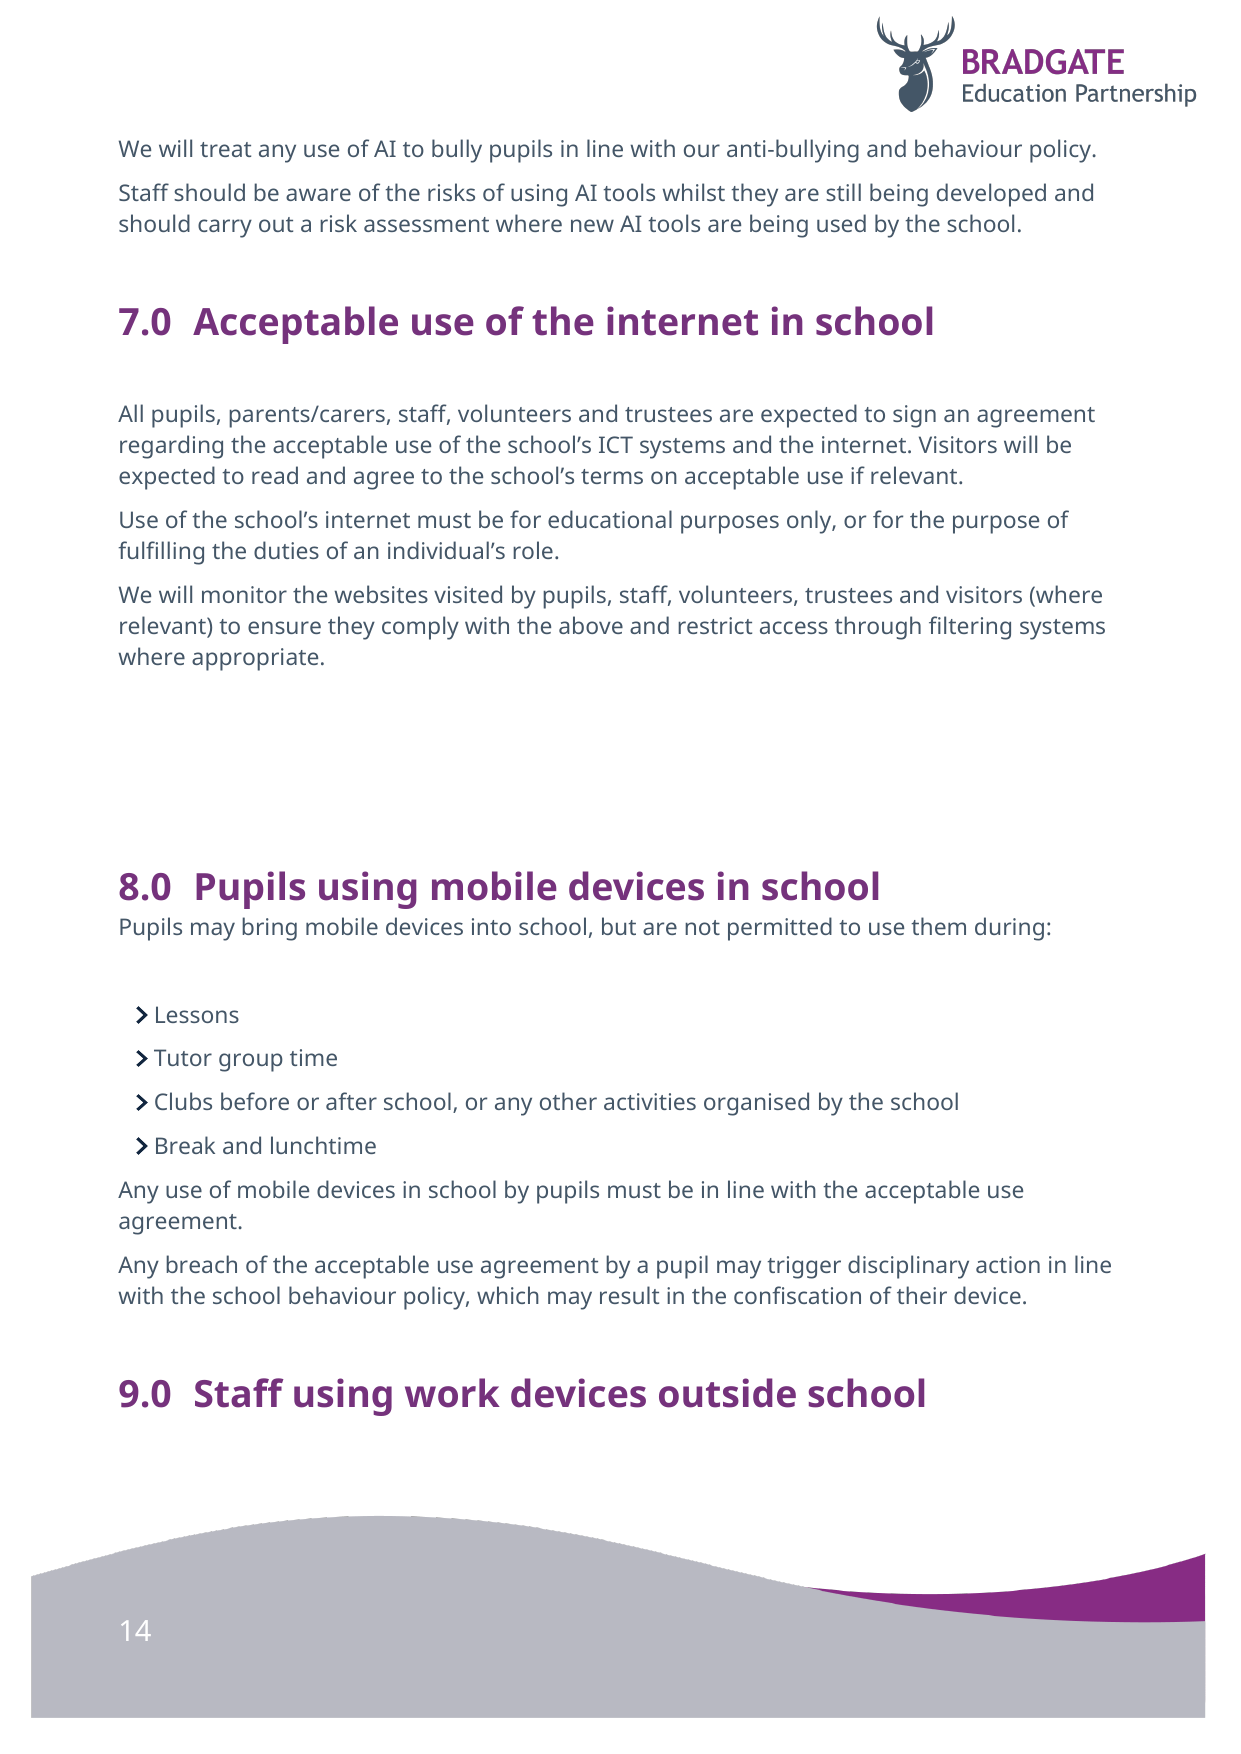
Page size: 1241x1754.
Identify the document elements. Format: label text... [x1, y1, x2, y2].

picture [136, 1094, 148, 1111]
picture [136, 1050, 148, 1067]
text Tutor group time [136, 1042, 1122, 1073]
text Break and lunchtime [136, 1130, 1122, 1161]
text We will treat any use of AI to bully pupils in line with our anti-bullying and behaviour policy. [118, 133, 1122, 164]
text Staff should be aware of the risks of using AI tools whilst they are still being developed and should carry out a risk assessment where new AI tools are being used by the school. [118, 177, 1122, 239]
list Staff using work devices outside school [118, 1367, 1122, 1418]
text We will monitor the websites visited by pupils, staff, volunteers, trustees and visitors (where relevant) to ensure they comply with the above and restrict access through filtering systems where appropriate. [118, 579, 1122, 672]
text All pupils, parents/carers, staff, volunteers and trustees are expected to sign an agreement regarding the acceptable use of the school’s ICT systems and the internet. Visitors will be expected to read and agree to the school’s terms on acceptable use if relevant. [118, 397, 1122, 491]
text Pupils may bring mobile devices into school, but are not permitted to use them during: [118, 911, 1122, 942]
list Pupils using mobile devices in school [118, 860, 1122, 911]
picture [859, 15, 1222, 134]
text Lessons [136, 998, 1122, 1030]
text Clubs before or after school, or any other activities organised by the school [136, 1086, 1122, 1117]
picture [136, 1006, 148, 1024]
picture [136, 1137, 148, 1155]
list Acceptable use of the internet in school [118, 295, 1122, 346]
text Any breach of the acceptable use agreement by a pupil may trigger disciplinary action in line with the school behaviour policy, which may result in the confiscation of their device. [118, 1248, 1122, 1311]
text Any use of mobile devices in school by pupils must be in line with the acceptable use agreement. [118, 1173, 1122, 1236]
text Use of the school’s internet must be for educational purposes only, or for the purpose of fulfilling the duties of an individual’s role. [118, 504, 1122, 566]
picture [0, 1503, 1235, 1753]
